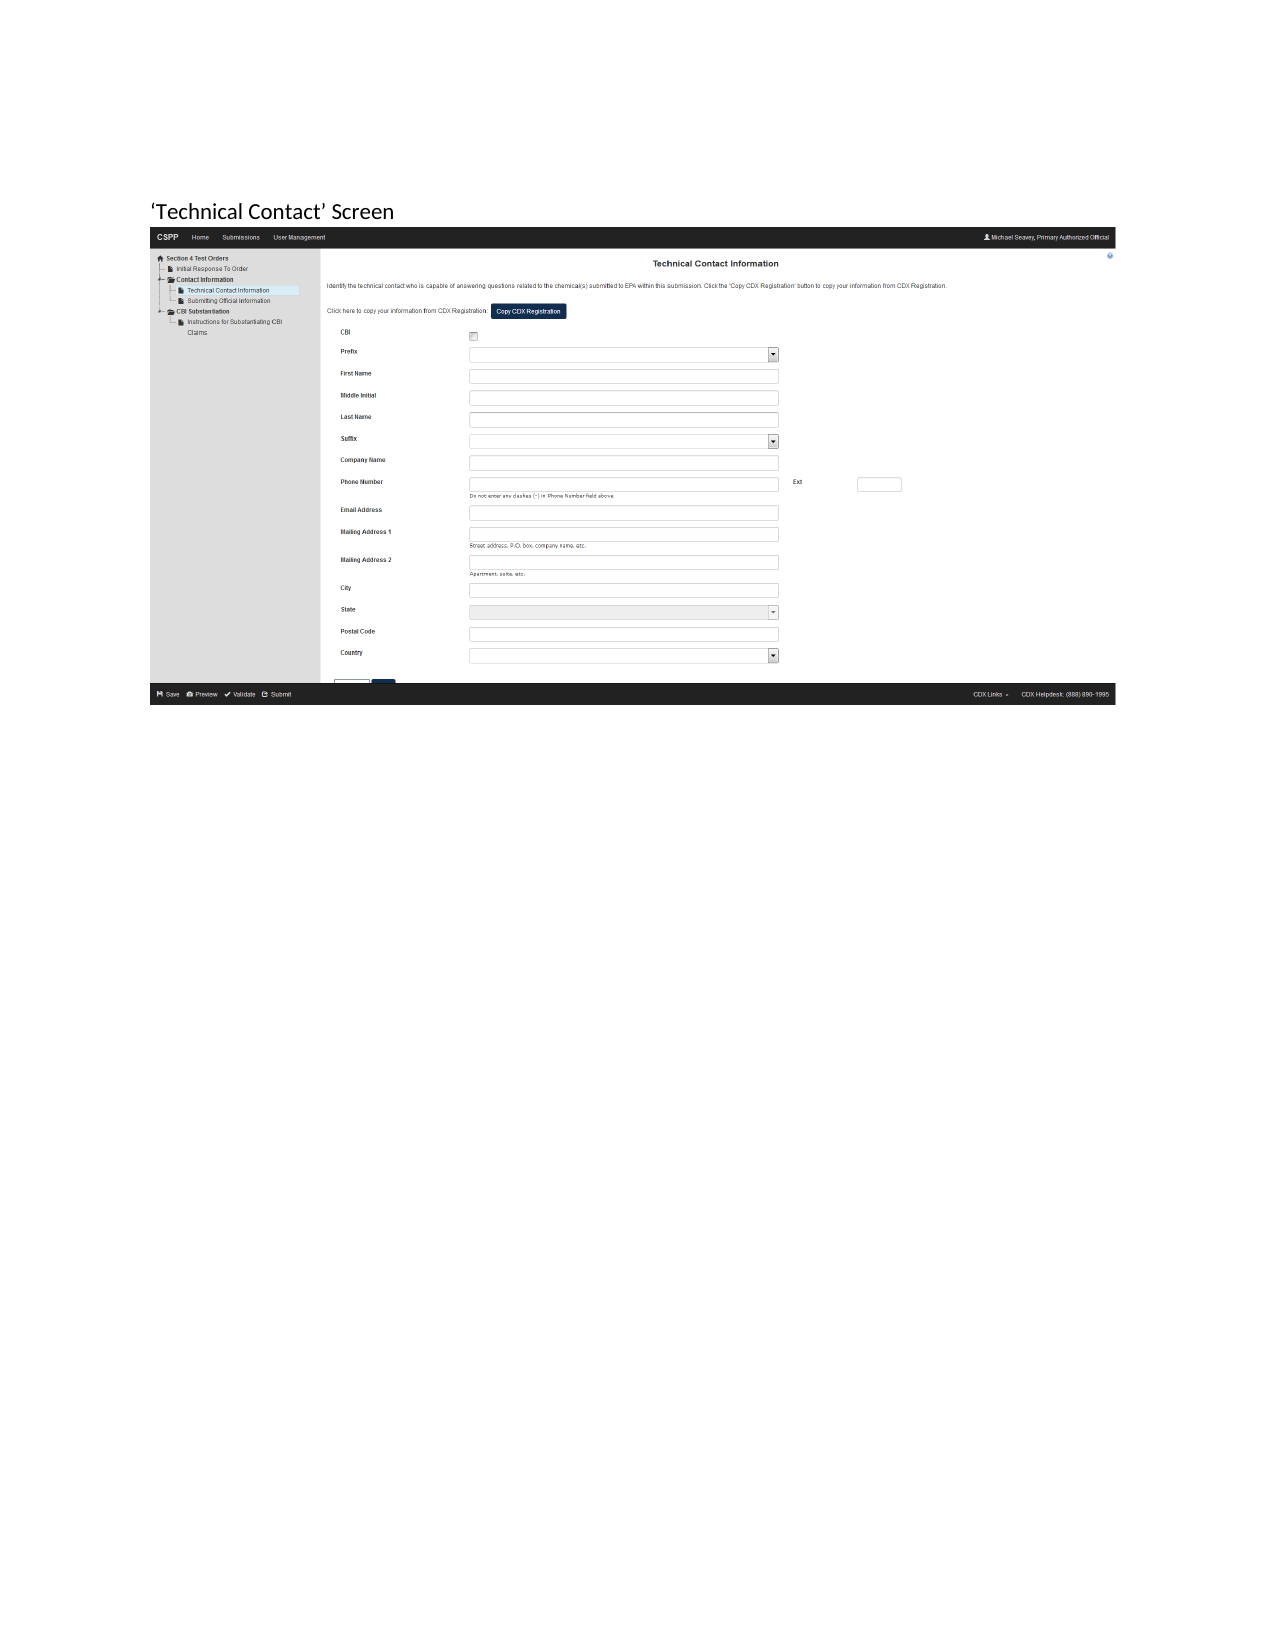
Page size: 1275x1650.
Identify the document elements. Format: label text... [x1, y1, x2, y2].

picture [150, 227, 1125, 705]
text ‘Technical Contact’ Screen [150, 197, 1125, 227]
